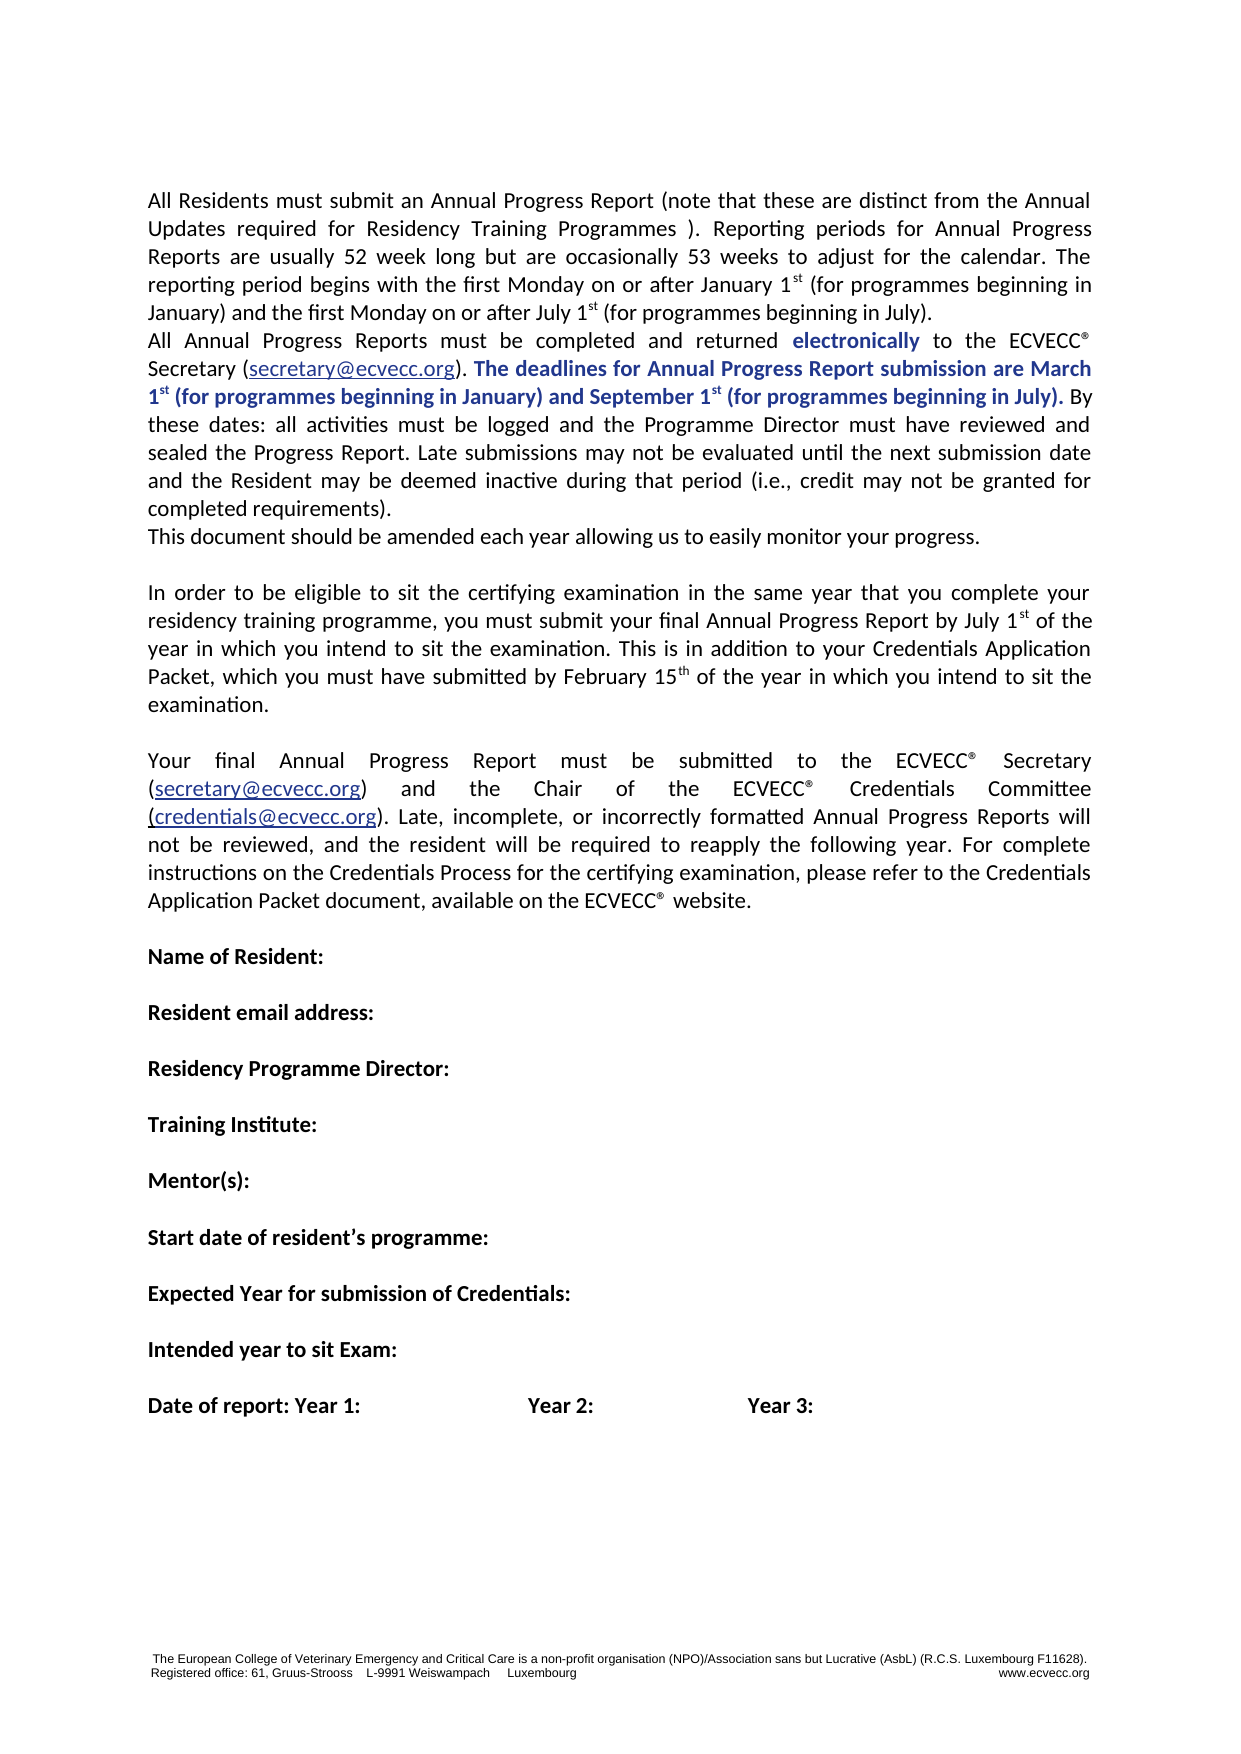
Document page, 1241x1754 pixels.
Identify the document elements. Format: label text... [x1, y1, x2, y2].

text Residency Programme Director: [148, 1054, 1093, 1082]
text Start date of resident’s programme: [148, 1223, 1093, 1251]
text This document should be amended each year allowing us to easily monitor your progress. [148, 522, 1093, 550]
text Date of report: Year 1: Year 2: Year 3: [148, 1391, 1093, 1419]
text Name of Resident: [148, 942, 1093, 970]
text All Residents must submit an Annual Progress Report (note that these are distinct from the Annual Updates required for Residency Training Programmes ). Reporting periods for Annual Progress Reports are usually 52 week long but are occasionally 53 weeks to adjust for the calendar. The reporting period begins with the first Monday on or after January 1st (for programmes beginning in January) and the first Monday on or after July 1st (for programmes beginning in July). [148, 186, 1093, 326]
text Your final Annual Progress Report must be submitted to the ECVECC® Secretary (secretary@ecvecc.org) and the Chair of the ECVECC® Credentials Committee (credentials@ecvecc.org). Late, incomplete, or incorrectly formatted Annual Progress Reports will not be reviewed, and the resident will be required to reapply the following year. For complete instructions on the Credentials Process for the certifying examination, please refer to the Credentials Application Packet document, available on the ECVECC® website. [148, 746, 1093, 914]
text Resident email address: [148, 998, 1093, 1026]
text Expected Year for submission of Credentials: [148, 1279, 1093, 1307]
text Intended year to sit Exam: [148, 1335, 1093, 1363]
text All Annual Progress Reports must be completed and returned electronically to the ECVECC® Secretary (secretary@ecvecc.org). The deadlines for Annual Progress Report submission are March 1st (for programmes beginning in January) and September 1st (for programmes beginning in July). By these dates: all activities must be logged and the Programme Director must have reviewed and sealed the Progress Report. Late submissions may not be evaluated until the next submission date and the Resident may be deemed inactive during that period (i.e., credit may not be granted for completed requirements). [148, 326, 1093, 522]
text In order to be eligible to sit the certifying examination in the same year that you complete your residency training programme, you must submit your final Annual Progress Report by July 1st of the year in which you intend to sit the examination. This is in addition to your Credentials Application Packet, which you must have submitted by February 15th of the year in which you intend to sit the examination. [148, 578, 1093, 718]
text Mentor(s): [148, 1167, 1093, 1194]
text Training Institute: [148, 1111, 1093, 1138]
